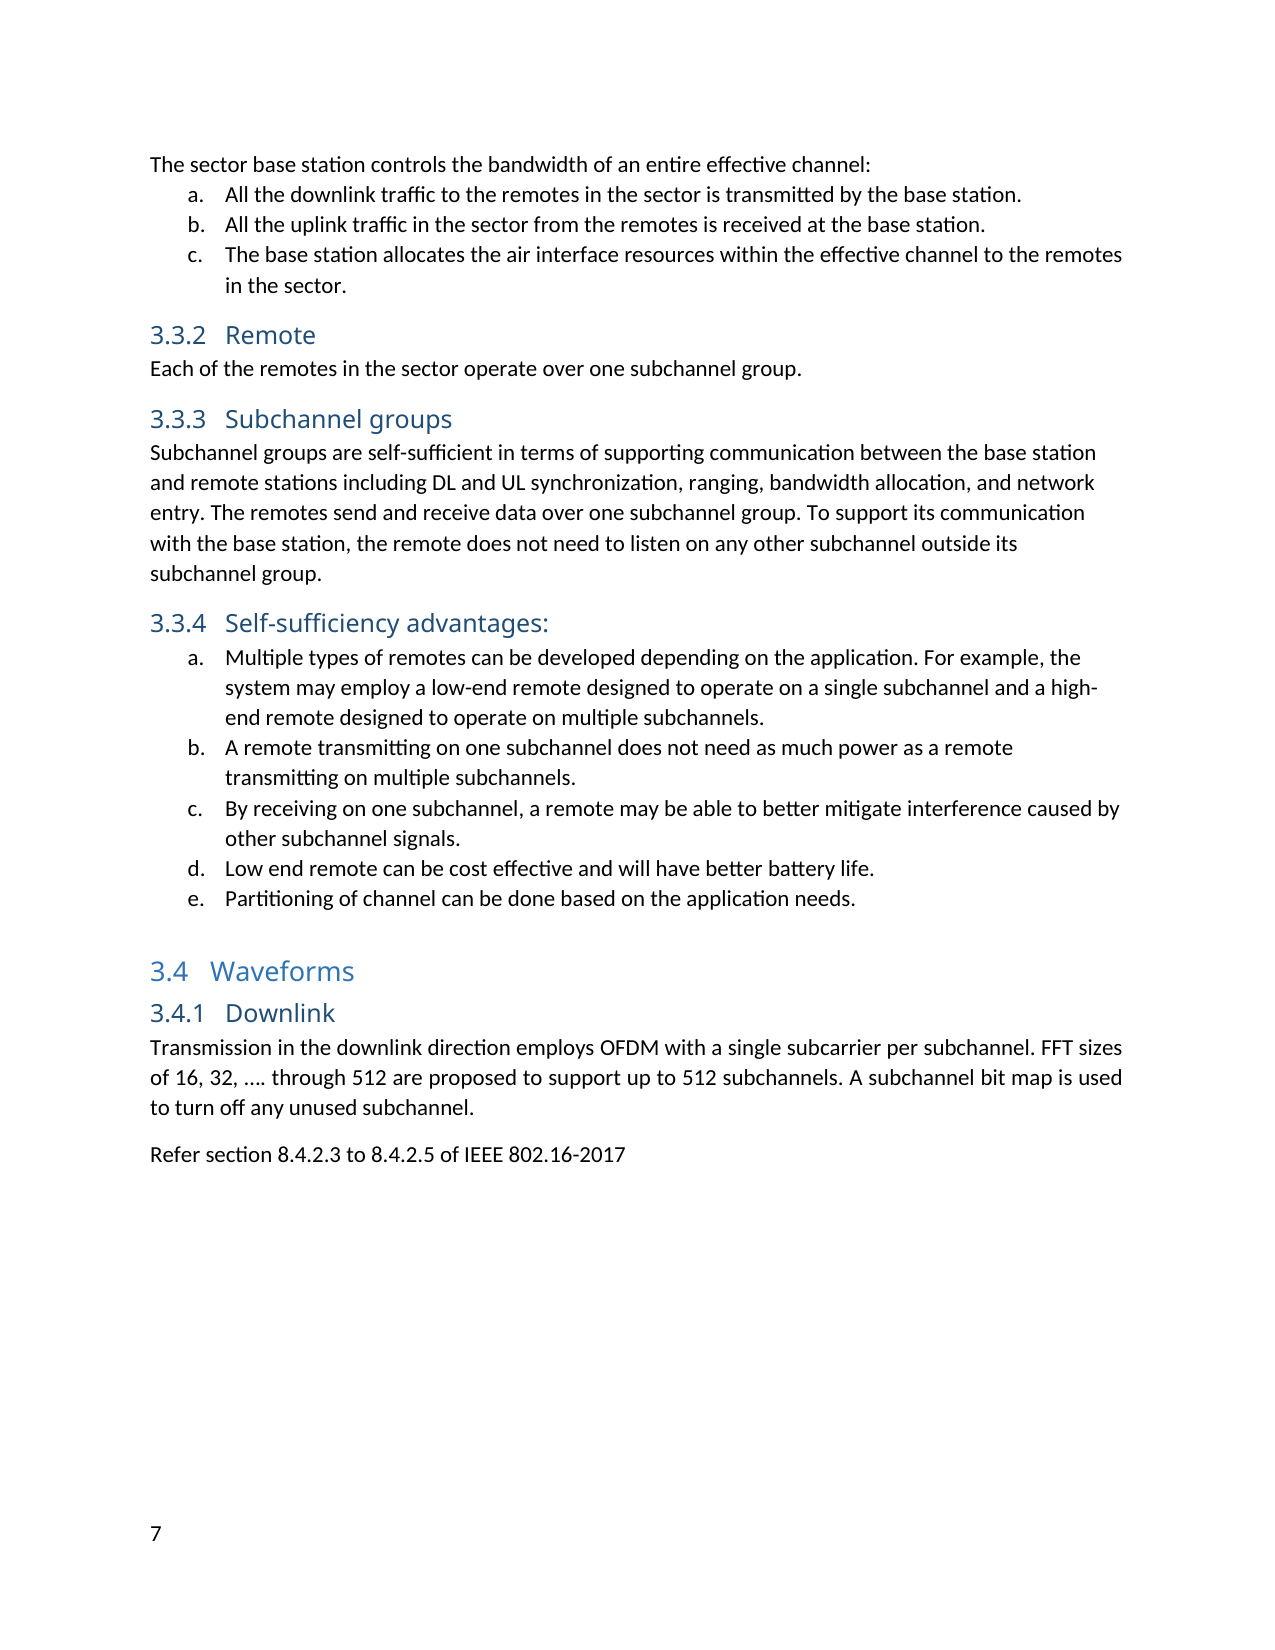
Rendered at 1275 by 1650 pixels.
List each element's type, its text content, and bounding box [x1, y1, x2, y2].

subtitle Waveforms [150, 952, 1125, 989]
list Multiple types of remotes can be developed depending on the application. For example, the system may employ a low-end remote designed to operate on a single subchannel and a high-end remote designed to operate on multiple subchannels. [187, 643, 1125, 731]
list By receiving on one subchannel, a remote may be able to better mitigate interference caused by other subchannel signals. [187, 794, 1125, 852]
list Low end remote can be cost effective and will have better battery life. [187, 854, 1125, 882]
list All the uplink traffic in the sector from the remotes is received at the base station. [187, 210, 1125, 238]
text Subchannel groups are self-sufficient in terms of supporting communication between the base station and remote stations including DL and UL synchronization, ranging, bandwidth allocation, and network entry. The remotes send and receive data over one subchannel group. To support its communication with the base station, the remote does not need to listen on any other subchannel outside its subchannel group. [150, 438, 1125, 587]
text Refer section 8.4.2.3 to 8.4.2.5 of IEEE 802.16-2017 [150, 1140, 1125, 1168]
list Partitioning of channel can be done based on the application needs. [187, 884, 1125, 912]
subtitle Self-sufficiency advantages: [150, 606, 1125, 640]
text Transmission in the downlink direction employs OFDM with a single subcarrier per subchannel. FFT sizes of 16, 32, …. through 512 are proposed to support up to 512 subchannels. A subchannel bit map is used to turn off any unused subchannel. [150, 1033, 1125, 1121]
list The sector base station controls the bandwidth of an entire effective channel: [150, 150, 1125, 178]
subtitle Remote [150, 318, 1125, 352]
text Each of the remotes in the sector operate over one subchannel group. [150, 354, 1125, 382]
list All the downlink traffic to the remotes in the sector is transmitted by the base station. [187, 180, 1125, 208]
list A remote transmitting on one subchannel does not need as much power as a remote transmitting on multiple subchannels. [187, 733, 1125, 791]
subtitle Subchannel groups [150, 401, 1125, 435]
list The base station allocates the air interface resources within the effective channel to the remotes in the sector. [187, 241, 1125, 299]
subtitle Downlink [150, 996, 1125, 1030]
